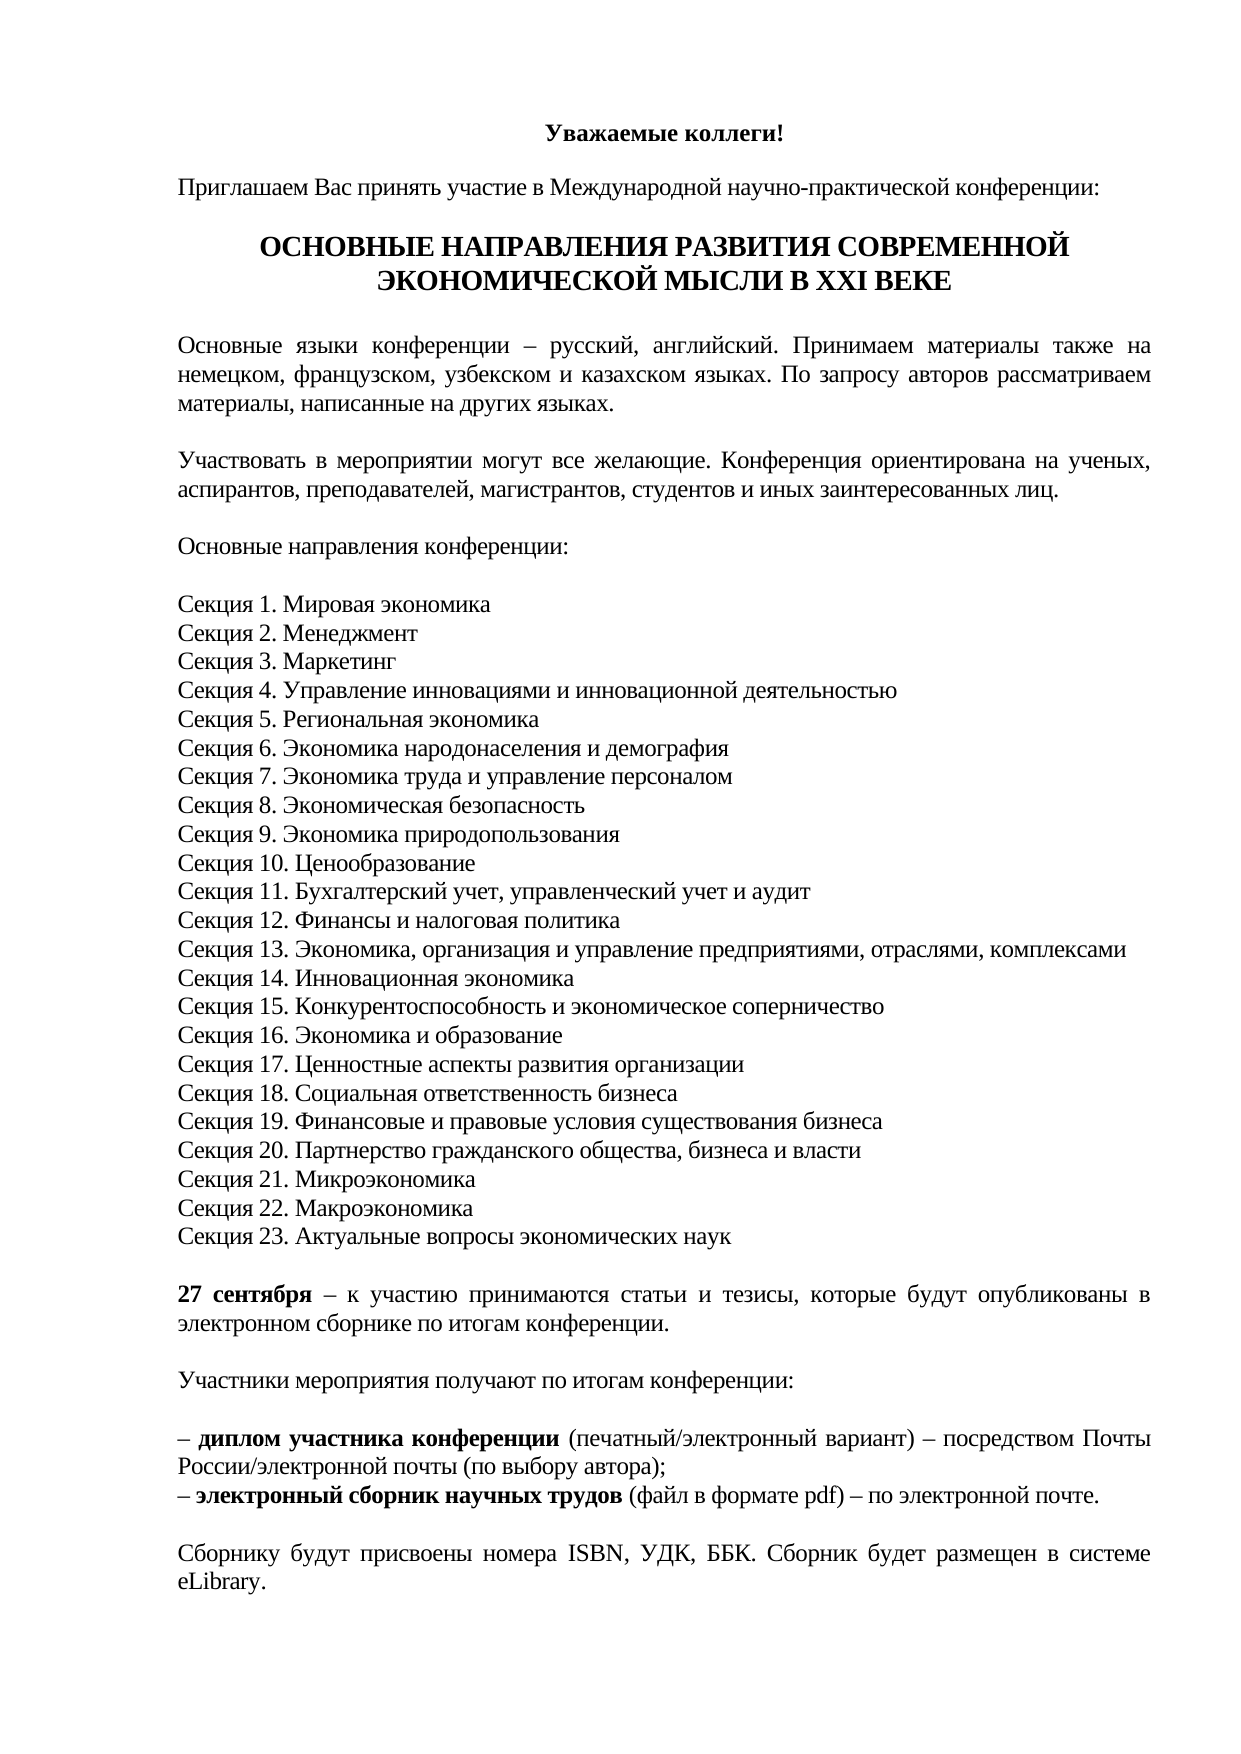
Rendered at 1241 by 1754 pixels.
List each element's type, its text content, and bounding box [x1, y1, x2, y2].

text Секция 15. Конкурентоспособность и экономическое соперничество [177, 991, 1152, 1020]
text Секция 8. Экономическая безопасность [177, 790, 1152, 819]
text Основные направления конференции: [177, 531, 1152, 560]
text Секция 17. Ценностные аспекты развития организации [177, 1049, 1152, 1078]
text Секция 12. Финансы и налоговая политика [177, 905, 1152, 934]
text Секция 23. Актуальные вопросы экономических наук [177, 1221, 1152, 1250]
text Секция 7. Экономика труда и управление персоналом [177, 761, 1152, 790]
text 27 сентября – к участию принимаются статьи и тезисы, которые будут опубликованы в электронном сборнике по итогам конференции. [177, 1279, 1152, 1336]
text Секция 9. Экономика природопользования [177, 819, 1152, 848]
text Секция 6. Экономика народонаселения и демография [177, 733, 1152, 761]
text – электронный сборник научных трудов (файл в формате pdf) – по электронной почте. [177, 1480, 1152, 1509]
text Секция 1. Мировая экономика [177, 589, 1152, 618]
text Секция 4. Управление инновациями и инновационной деятельностью [177, 675, 1152, 704]
text Секция 19. Финансовые и правовые условия существования бизнеса [177, 1106, 1152, 1135]
text Сборнику будут присвоены номера ISBN, УДК, ББК. Сборник будет размещен в системе eLibrary. [177, 1538, 1152, 1595]
text Приглашаем Вас принять участие в Международной научно-практической конференции: [177, 172, 1152, 201]
text Секция 11. Бухгалтерский учет, управленческий учет и аудит [177, 876, 1152, 905]
text Уважаемые коллеги! [177, 118, 1152, 147]
text Участвовать в мероприятии могут все желающие. Конференция ориентирована на ученых, аспирантов, преподавателей, магистрантов, студентов и иных заинтересованных лиц. [177, 445, 1152, 503]
text Секция 16. Экономика и образование [177, 1020, 1152, 1049]
text Секция 20. Партнерство гражданского общества, бизнеса и власти [177, 1135, 1152, 1164]
text ОСНОВНЫЕ НАПРАВЛЕНИЯ РАЗВИТИЯ СОВРЕМЕННОЙ ЭКОНОМИЧЕСКОЙ МЫСЛИ В XXI ВЕКЕ [177, 229, 1152, 297]
text Секция 13. Экономика, организация и управление предприятиями, отраслями, комплексами [177, 934, 1152, 963]
text – диплом участника конференции (печатный/электронный вариант) – посредством Почты России/электронной почты (по выбору автора); [177, 1423, 1152, 1480]
text Секция 10. Ценообразование [177, 848, 1152, 876]
text Участники мероприятия получают по итогам конференции: [177, 1365, 1152, 1394]
text Секция 3. Маркетинг [177, 646, 1152, 675]
text Секция 14. Инновационная экономика [177, 963, 1152, 991]
text Секция 18. Социальная ответственность бизнеса [177, 1078, 1152, 1106]
text Секция 5. Региональная экономика [177, 704, 1152, 733]
text Основные языки конференции – русский, английский. Принимаем материалы также на немецком, французском, узбекском и казахском языках. По запросу авторов рассматриваем материалы, написанные на других языках. [177, 330, 1152, 416]
text Секция 21. Микроэкономика [177, 1164, 1152, 1193]
text Секция 22. Макроэкономика [177, 1193, 1152, 1221]
text Секция 2. Менеджмент [177, 618, 1152, 646]
